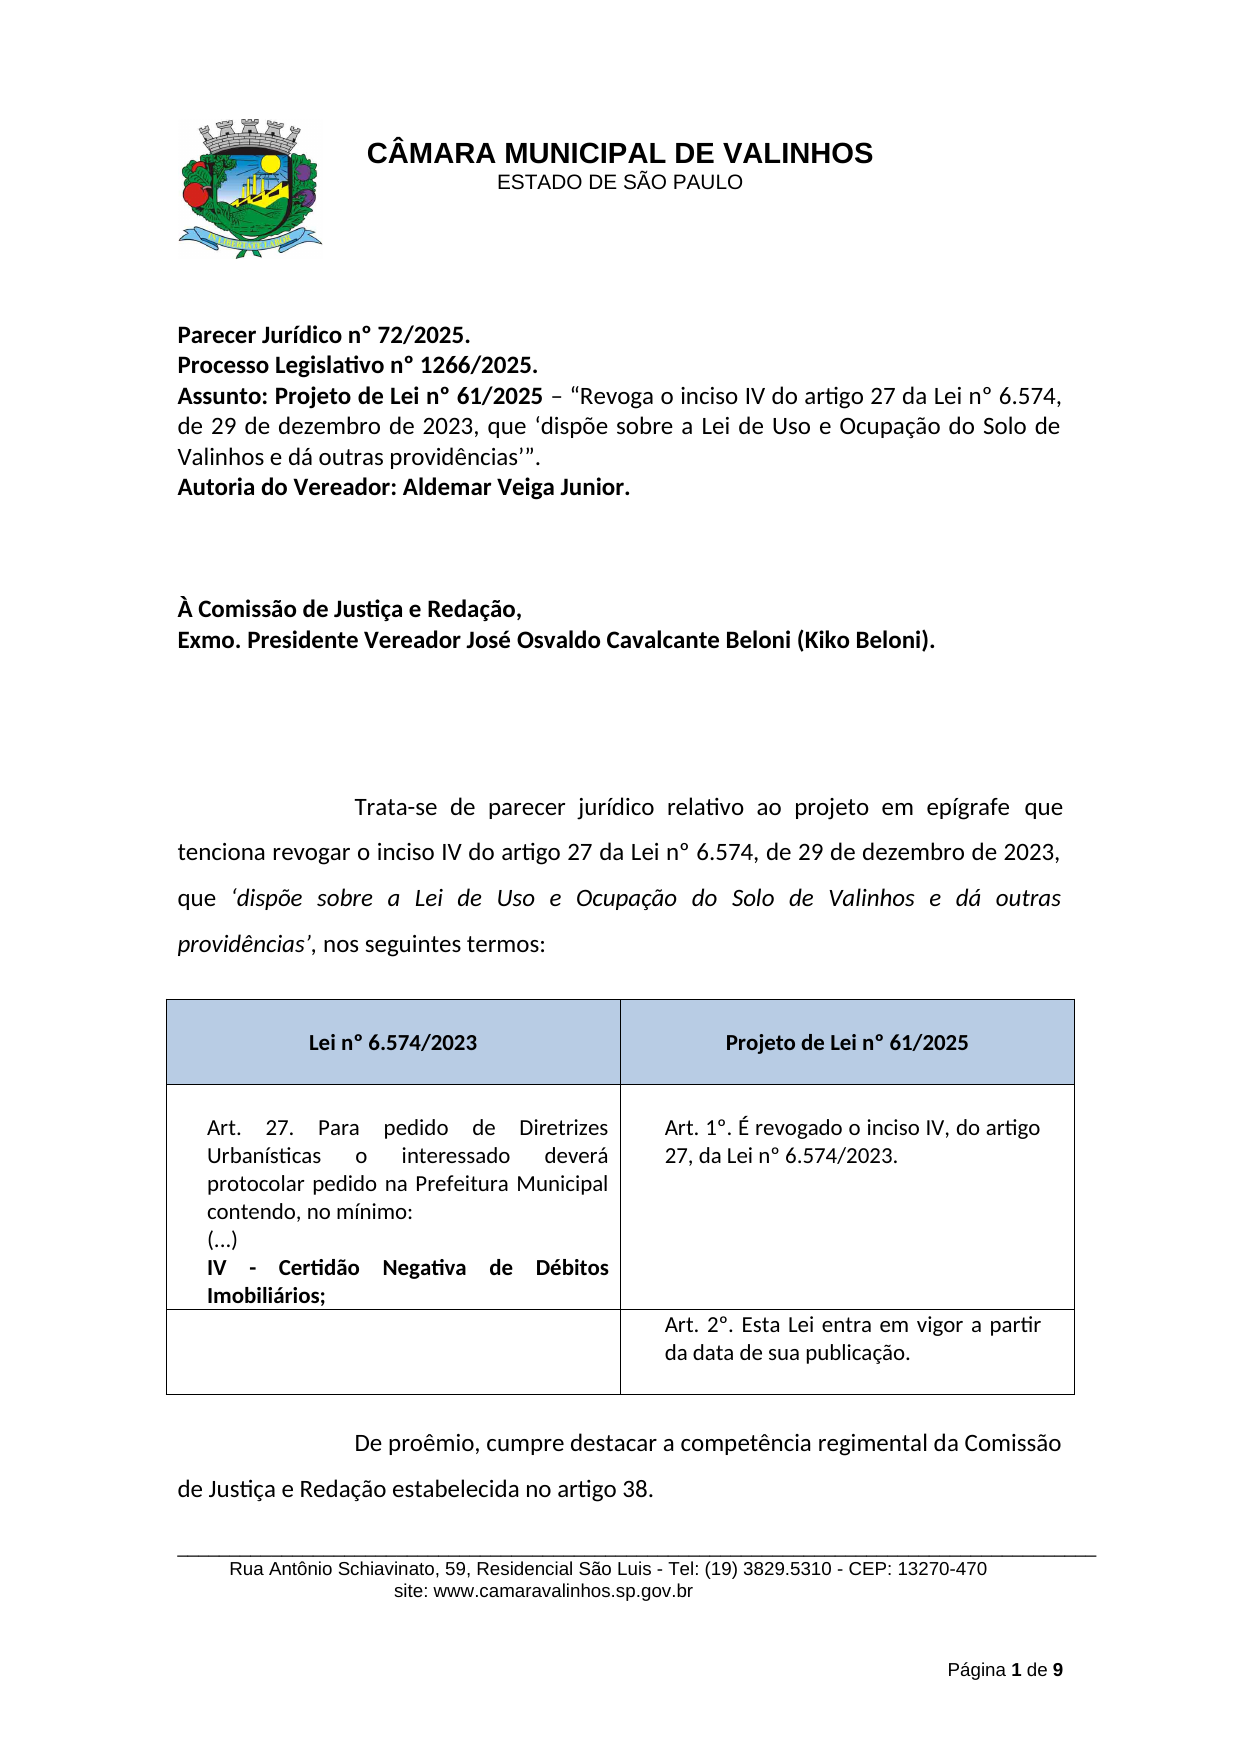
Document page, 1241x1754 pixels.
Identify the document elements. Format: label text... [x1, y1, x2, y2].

text Assunto: Projeto de Lei nº 61/2025 – “Revoga o inciso IV do artigo 27 da Lei nº 6.574, de 29 de dezembro de 2023, que ‘dispõe sobre a Lei de Uso e Ocupação do Solo de Valinhos e dá outras providências’”. [177, 380, 1063, 472]
text De proêmio, cumpre destacar a competência regimental da Comissão de Justiça e Redação estabelecida no artigo 38. [177, 1428, 1063, 1504]
table_cell Art. 1º. É revogado o inciso IV, do artigo 27, da Lei nº 6.574/2023. [621, 1085, 1074, 1309]
text À Comissão de Justiça e Redação, [177, 594, 1063, 624]
text Parecer Jurídico nº 72/2025. [177, 319, 1063, 349]
table_header Projeto de Lei nº 61/2025 [621, 1000, 1074, 1084]
text Exmo. Presidente Vereador José Osvaldo Cavalcante Beloni (Kiko Beloni). [177, 624, 1063, 655]
text Autoria do Vereador: Aldemar Veiga Junior. [177, 472, 1063, 502]
picture [178, 119, 323, 259]
table_header Lei nº 6.574/2023 [167, 1000, 620, 1084]
text Trata-se de parecer jurídico relativo ao projeto em epígrafe que tenciona revogar o inciso IV do artigo 27 da Lei nº 6.574, de 29 de dezembro de 2023, que ‘dispõe sobre a Lei de Uso e Ocupação do Solo de Valinhos e dá outras providências’, nos seguintes termos: [177, 791, 1063, 958]
table_cell [167, 1310, 620, 1394]
text Processo Legislativo nº 1266/2025. [177, 349, 1063, 380]
table_cell Art. 27. Para pedido de Diretrizes Urbanísticas o interessado deverá protocolar pedido na Prefeitura Municipal contendo, no mínimo: (...) IV - Certidão Negativa de Débitos Imobiliários; [167, 1085, 620, 1309]
table_cell Art. 2º. Esta Lei entra em vigor a partir da data de sua publicação. [621, 1310, 1074, 1394]
